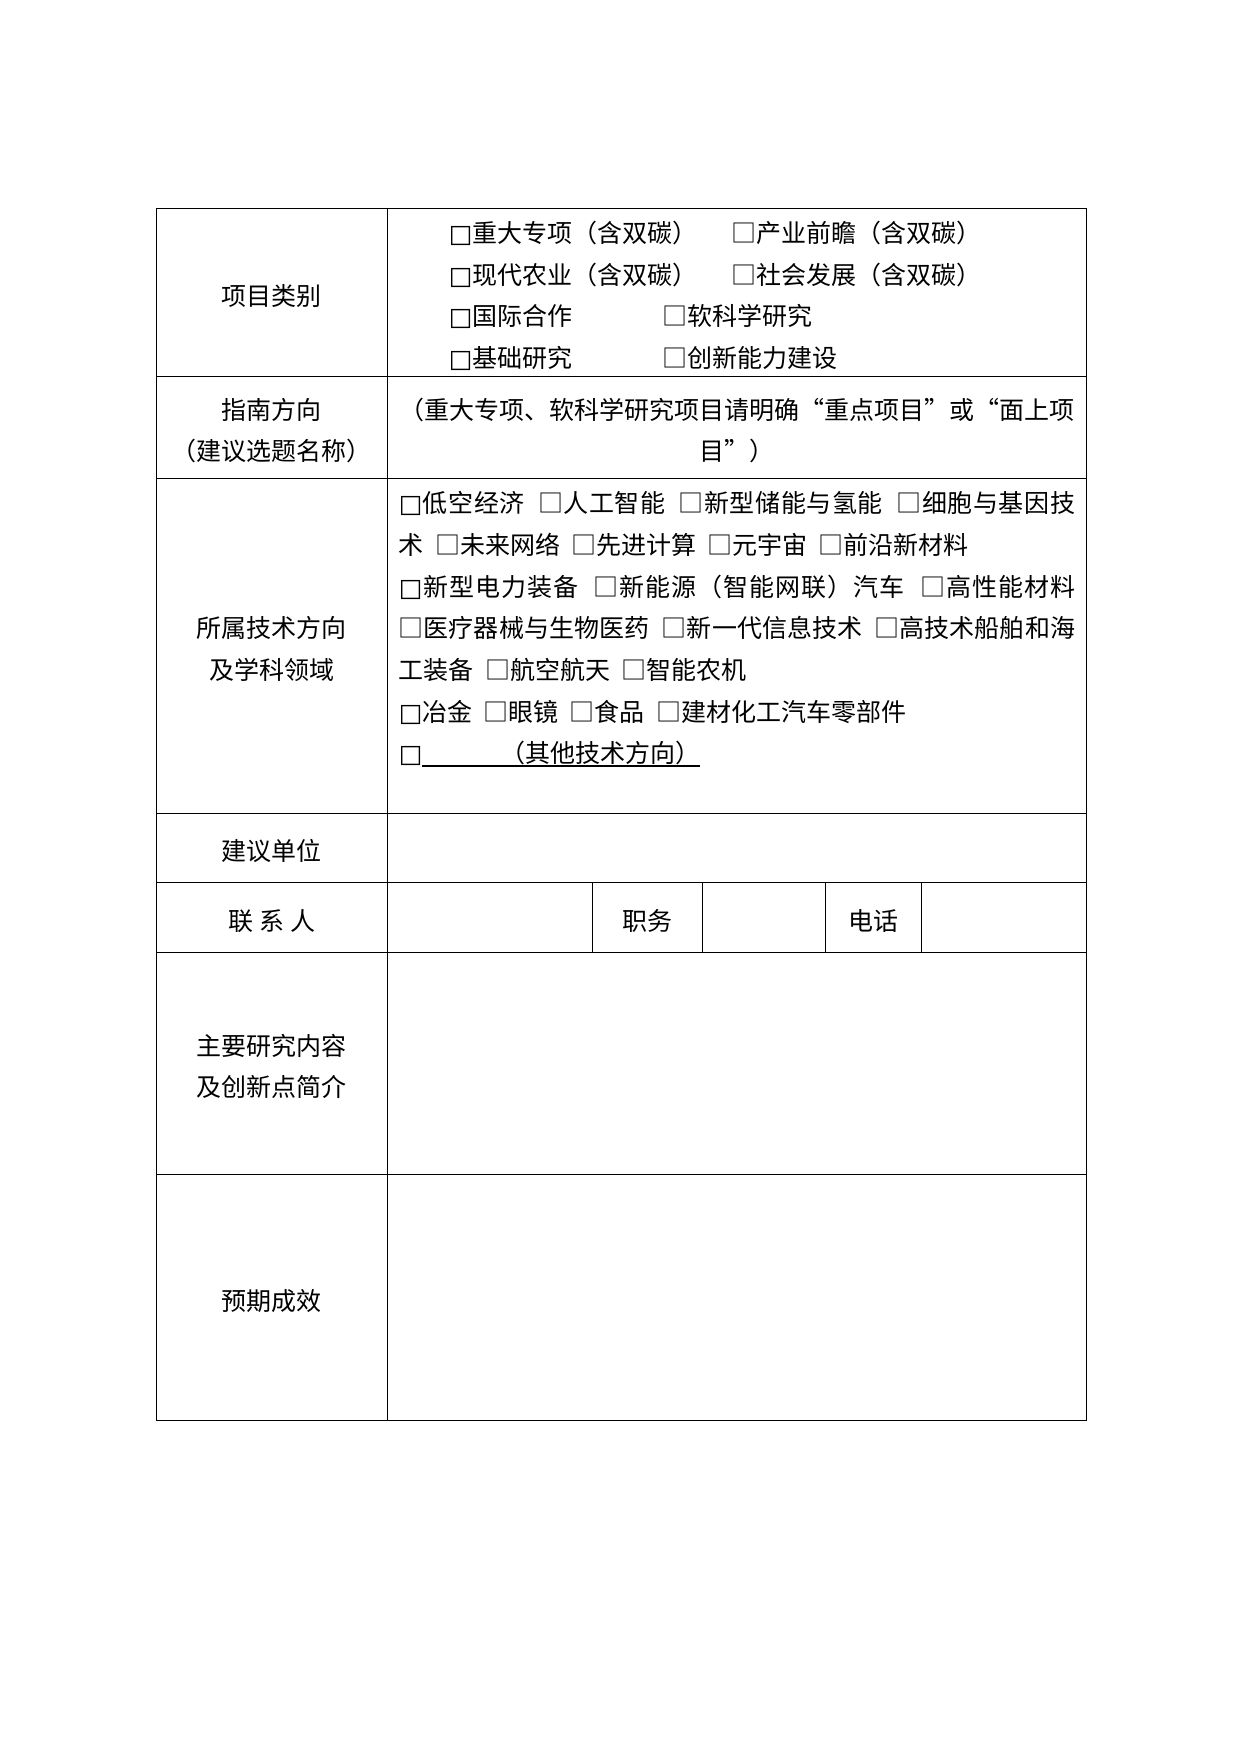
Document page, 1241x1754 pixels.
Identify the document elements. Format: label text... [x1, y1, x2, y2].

table_cell [388, 953, 1086, 1174]
table_header □重大专项（含双碳） □产业前瞻（含双碳） □现代农业（含双碳） □社会发展（含双碳） □国际合作 □软科学研究 □基础研究 □创新能力建设 [388, 209, 1086, 376]
table_cell 预期成效 [157, 1175, 387, 1420]
table_cell [922, 883, 1086, 952]
table_cell 电话 [826, 883, 921, 952]
table_header 项目类别 [157, 209, 387, 376]
table_cell 所属技术方向 及学科领域 [157, 479, 387, 813]
table_cell 指南方向 （建议选题名称） [157, 377, 387, 478]
table_cell 联 系 人 [157, 883, 387, 952]
table_cell [388, 814, 1086, 882]
table_cell [388, 883, 592, 952]
table_cell □低空经济 □人工智能 □新型储能与氢能 □细胞与基因技术 □未来网络 □先进计算 □元宇宙 □前沿新材料 □新型电力装备 □新能源（智能网联）汽车 □高性能材料 □医疗器械与生物医药 □新一代信息技术 □高技术船舶和海工装备 □航空航天 □智能农机 □冶金 □眼镜 □食品 □建材化工汽车零部件 □ （其他技术方向） [388, 479, 1086, 813]
table_cell （重大专项、软科学研究项目请明确“重点项目”或“面上项目”） [388, 377, 1086, 478]
table_cell [388, 1175, 1086, 1420]
table_cell 建议单位 [157, 814, 387, 882]
table_cell 主要研究内容 及创新点简介 [157, 953, 387, 1174]
table_cell 职务 [593, 883, 702, 952]
table_cell [703, 883, 825, 952]
